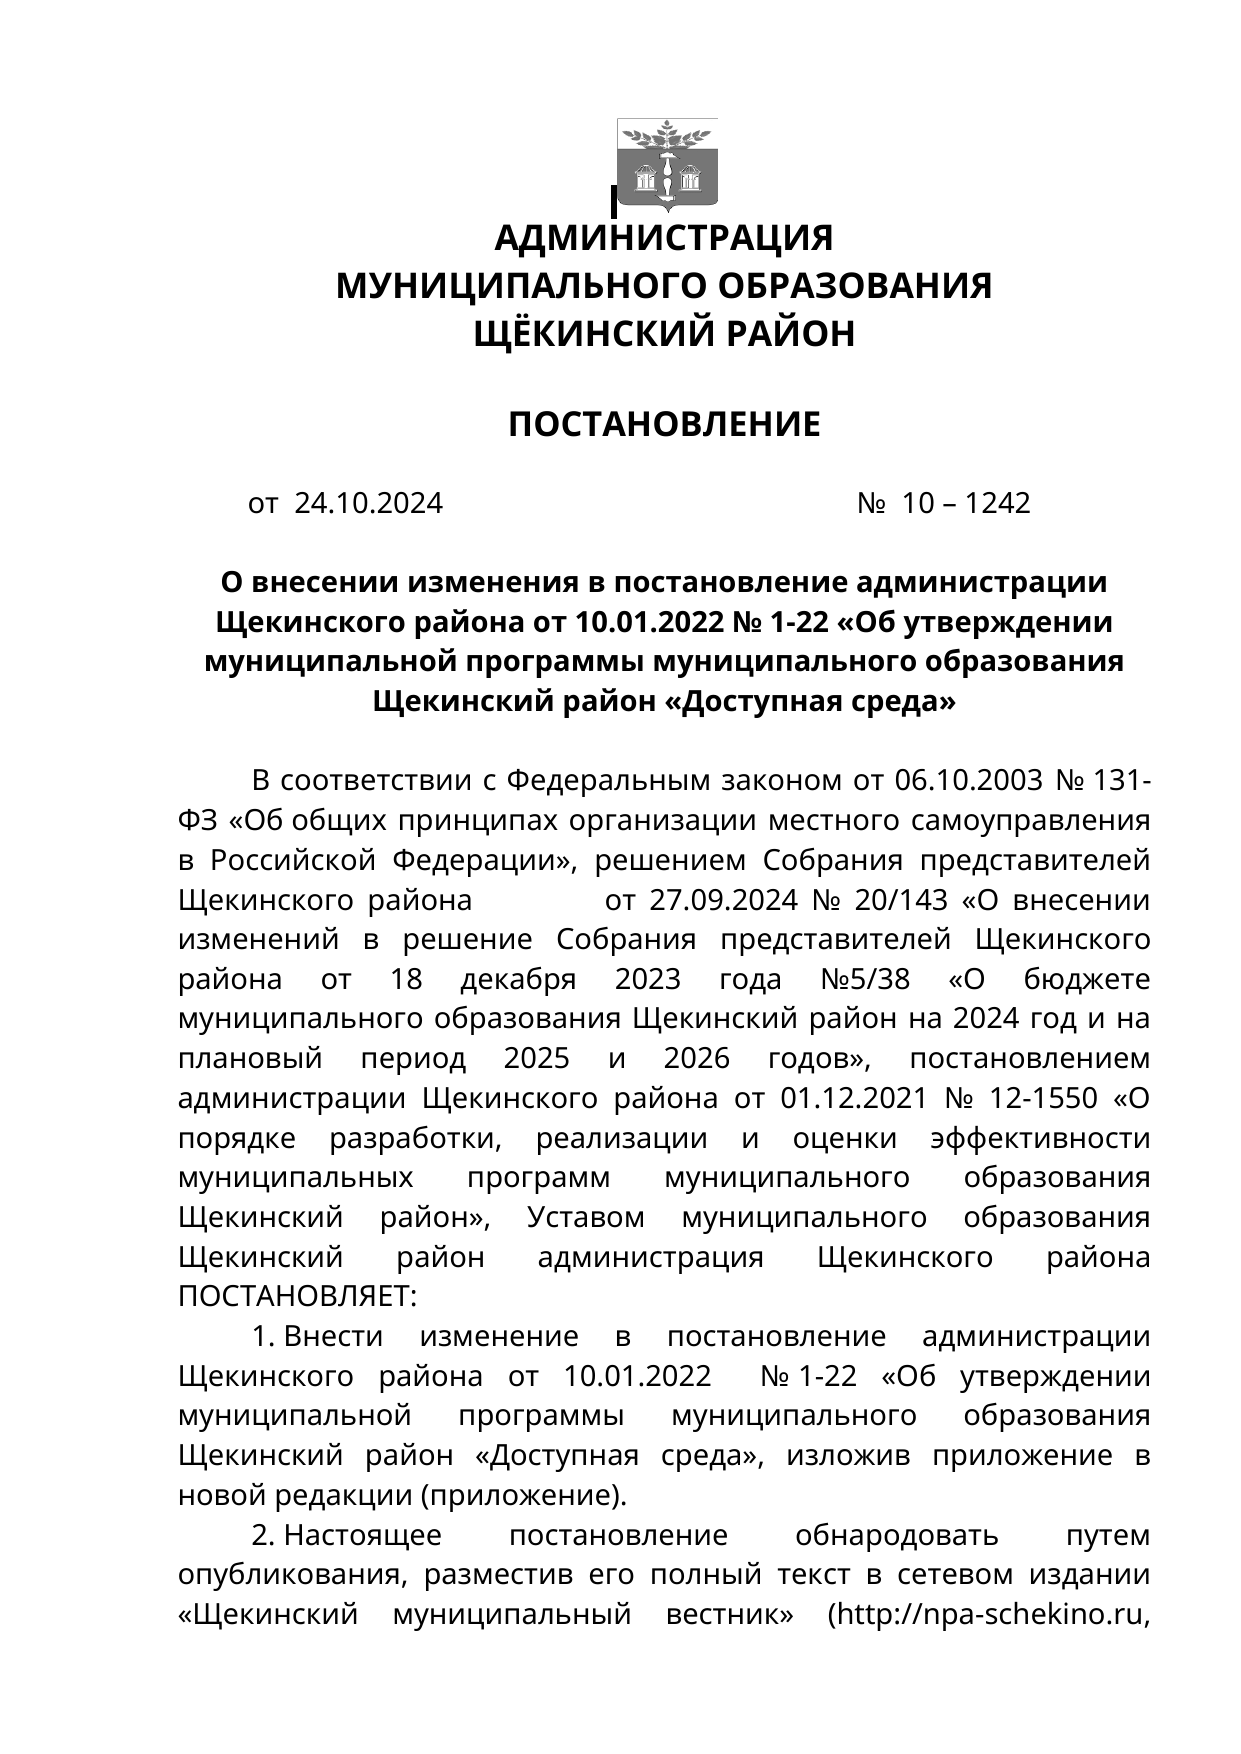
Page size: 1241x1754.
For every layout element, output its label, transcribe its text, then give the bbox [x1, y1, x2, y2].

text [177, 1514, 1152, 1633]
text АДМИНИСТРАЦИЯ [177, 212, 1152, 260]
text 1. Внести изменение в постановление администрации Щекинского района от 10.01.2022 № 1-22 «Об утверждении муниципальной программы муниципального образования Щекинский район «Доступная среда», изложив приложение в новой редакции (приложение). [177, 1315, 1152, 1514]
text Щекинского района от 10.01.2022 № 1-22 «Об утверждении муниципальной программы муниципального образования [177, 601, 1152, 680]
text ЩЁКИНСКИЙ РАЙОН [177, 309, 1152, 357]
text ПОСТАНОВЛЕНИЕ [177, 419, 1152, 440]
text МУНИЦИПАЛЬНОГО ОБРАЗОВАНИЯ [177, 260, 1152, 309]
picture [617, 118, 718, 213]
table_header № 10 – 1242 [845, 482, 1096, 522]
text В соответствии с Федеральным законом от 06.10.2003 № 131-ФЗ «Об общих принципах организации местного самоуправления в Российской Федерации», решением Собрания представителей Щекинского района от 27.09.2024 № 20/143 «О внесении изменений в решение Собрания представителей Щекинского района от 18 декабря 2023 года №5/38 «О бюджете муниципального образования Щекинский район на 2024 год и на плановый период 2025 и 2026 годов», постановлением администрации Щекинского района от 01.12.2021 № 12-1550 «О порядке разработки, реализации и оценки эффективности муниципальных программ муниципального образования Щекинский район», Уставом муниципального образования Щекинский район администрация Щекинского района ПОСТАНОВЛЯЕТ: [177, 760, 1152, 1315]
text О внесении изменения в постановление администрации [177, 561, 1152, 601]
text Щекинский район «Доступная среда» [177, 680, 1152, 720]
table_header от 24.10.2024 [236, 482, 845, 522]
